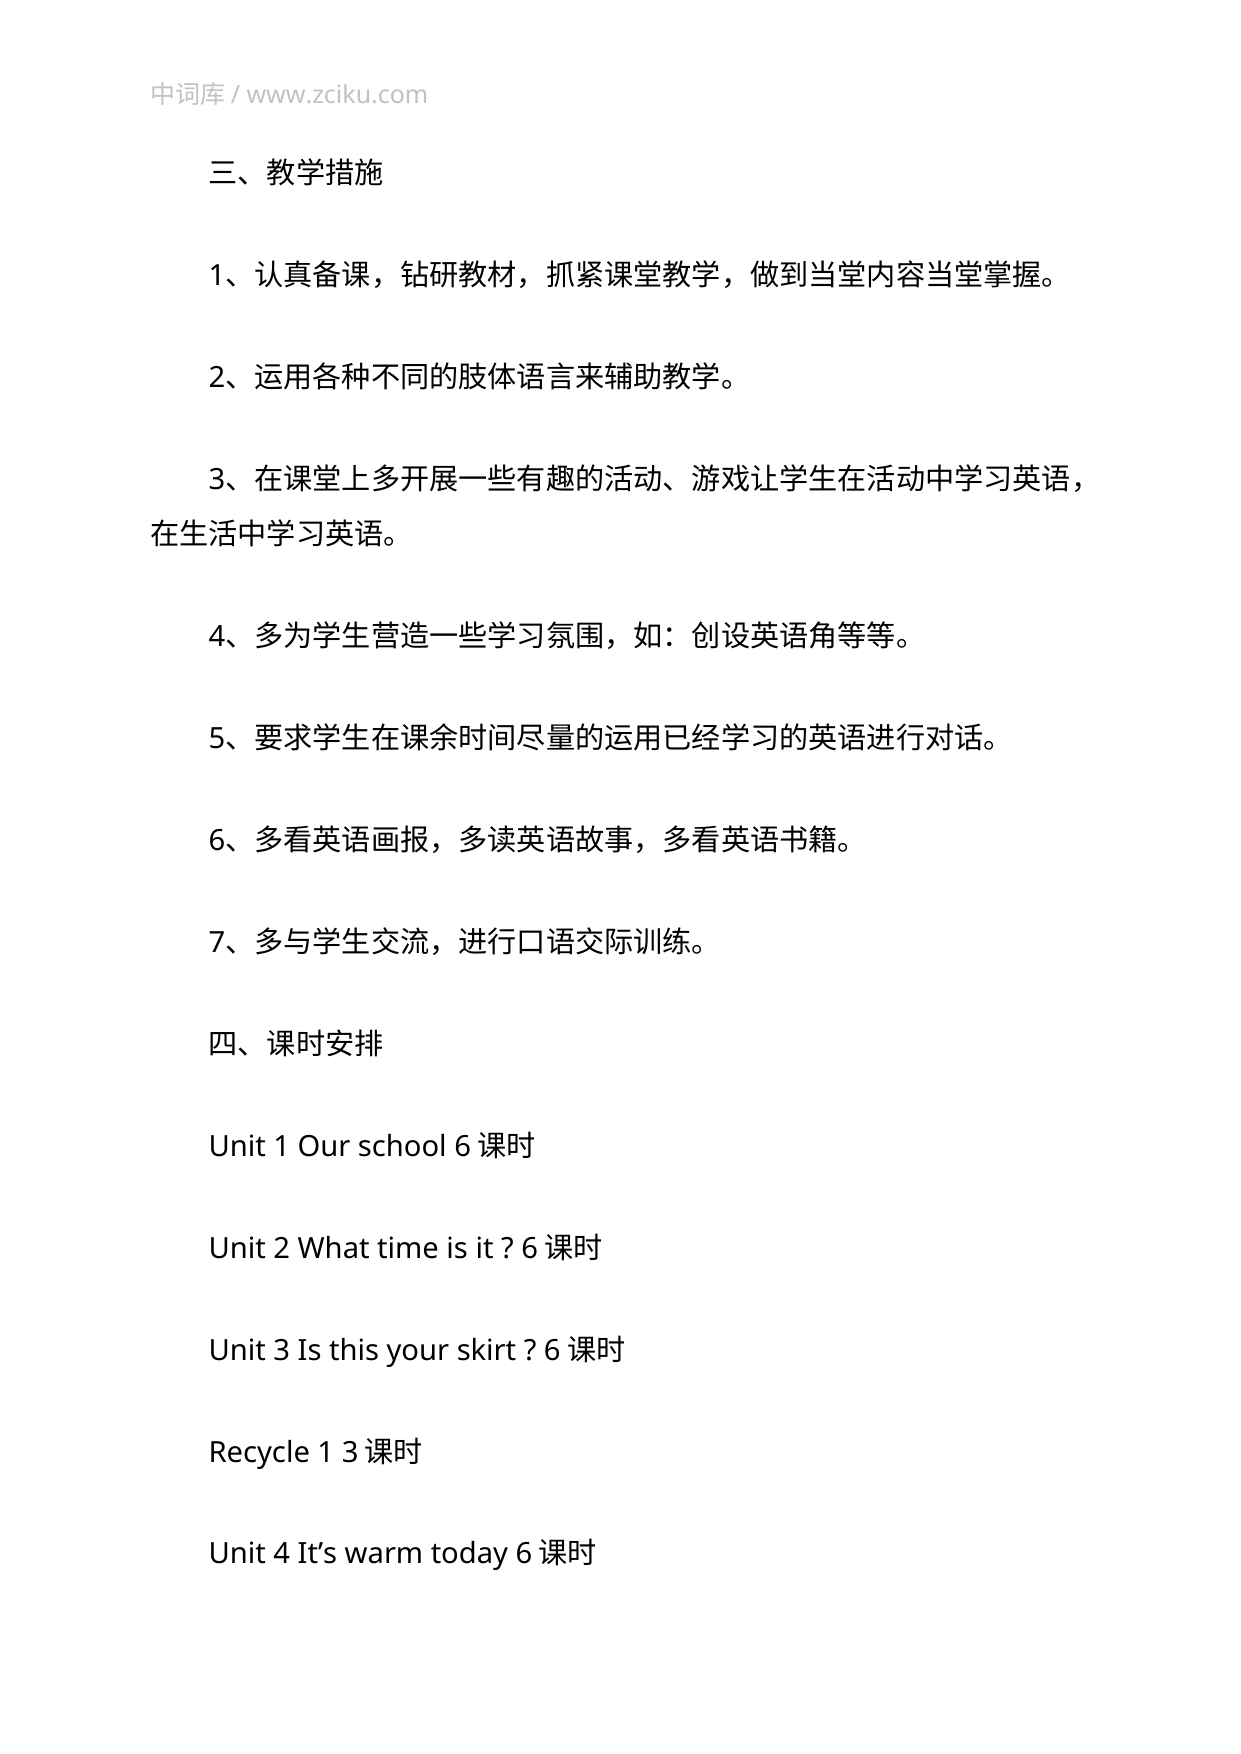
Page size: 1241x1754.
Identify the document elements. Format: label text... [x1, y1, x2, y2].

text 四、课时安排 [150, 1020, 1090, 1063]
text 7、多与学生交流，进行口语交际训练。 [150, 918, 1090, 961]
text Unit 4 It’s warm today 6课时 [150, 1530, 1090, 1572]
text 6、多看英语画报，多读英语故事，多看英语书籍。 [150, 816, 1090, 859]
text 3、在课堂上多开展一些有趣的活动、游戏让学生在活动中学习英语，在生活中学习英语。 [150, 456, 1090, 553]
text 4、多为学生营造一些学习氛围，如：创设英语角等等。 [150, 612, 1090, 655]
text Unit 3 Is this your skirt ? 6课时 [150, 1326, 1090, 1368]
text 5、要求学生在课余时间尽量的运用已经学习的英语进行对话。 [150, 714, 1090, 757]
text 三、教学措施 [150, 150, 1090, 192]
text 2、运用各种不同的肢体语言来辅助教学。 [150, 354, 1090, 396]
text 1、认真备课，钻研教材，抓紧课堂教学，做到当堂内容当堂掌握。 [150, 252, 1090, 294]
text Recycle 1 3课时 [150, 1428, 1090, 1471]
text Unit 2 What time is it ? 6课时 [150, 1224, 1090, 1267]
text Unit 1 Our school 6课时 [150, 1122, 1090, 1164]
